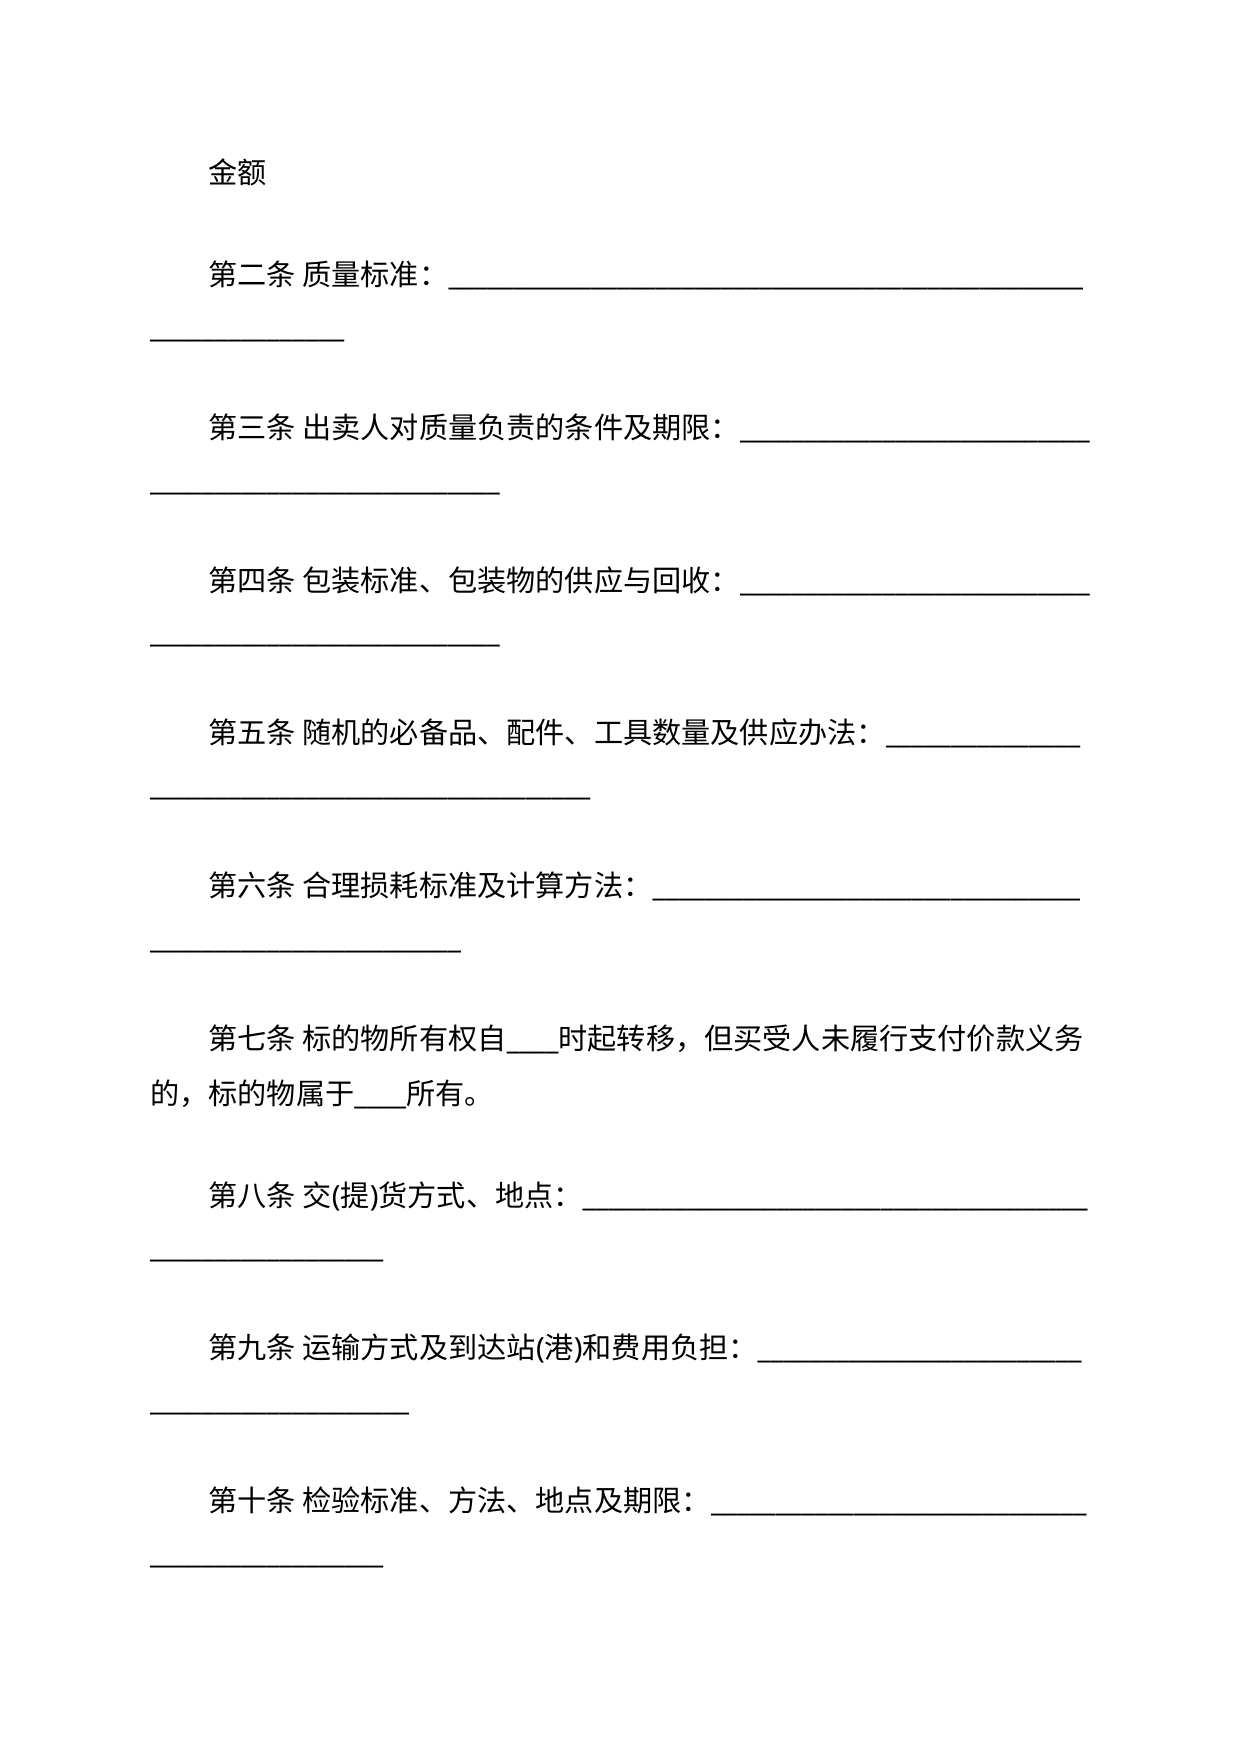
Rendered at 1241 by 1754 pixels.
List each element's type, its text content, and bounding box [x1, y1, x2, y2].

text 第八条 交(提)货方式、地点：_________________________________________________________ [150, 1172, 1090, 1266]
text 第三条 出卖人对质量负责的条件及期限：______________________________________________________ [150, 404, 1090, 498]
text 第六条 合理损耗标准及计算方法：_________________________________________________________ [150, 863, 1090, 957]
text 第二条 质量标准：________________________________________________________________ [150, 252, 1090, 346]
text 金额 [150, 150, 1090, 192]
text 第四条 包装标准、包装物的供应与回收：______________________________________________________ [150, 557, 1090, 651]
text 第九条 运输方式及到达站(港)和费用负担：_____________________________________________ [150, 1325, 1090, 1419]
text 第七条 标的物所有权自____时起转移，但买受人未履行支付价款义务的，标的物属于____所有。 [150, 1015, 1090, 1113]
text 第五条 随机的必备品、配件、工具数量及供应办法：_________________________________________________ [150, 710, 1090, 804]
text 第十条 检验标准、方法、地点及期限：_______________________________________________ [150, 1478, 1090, 1572]
